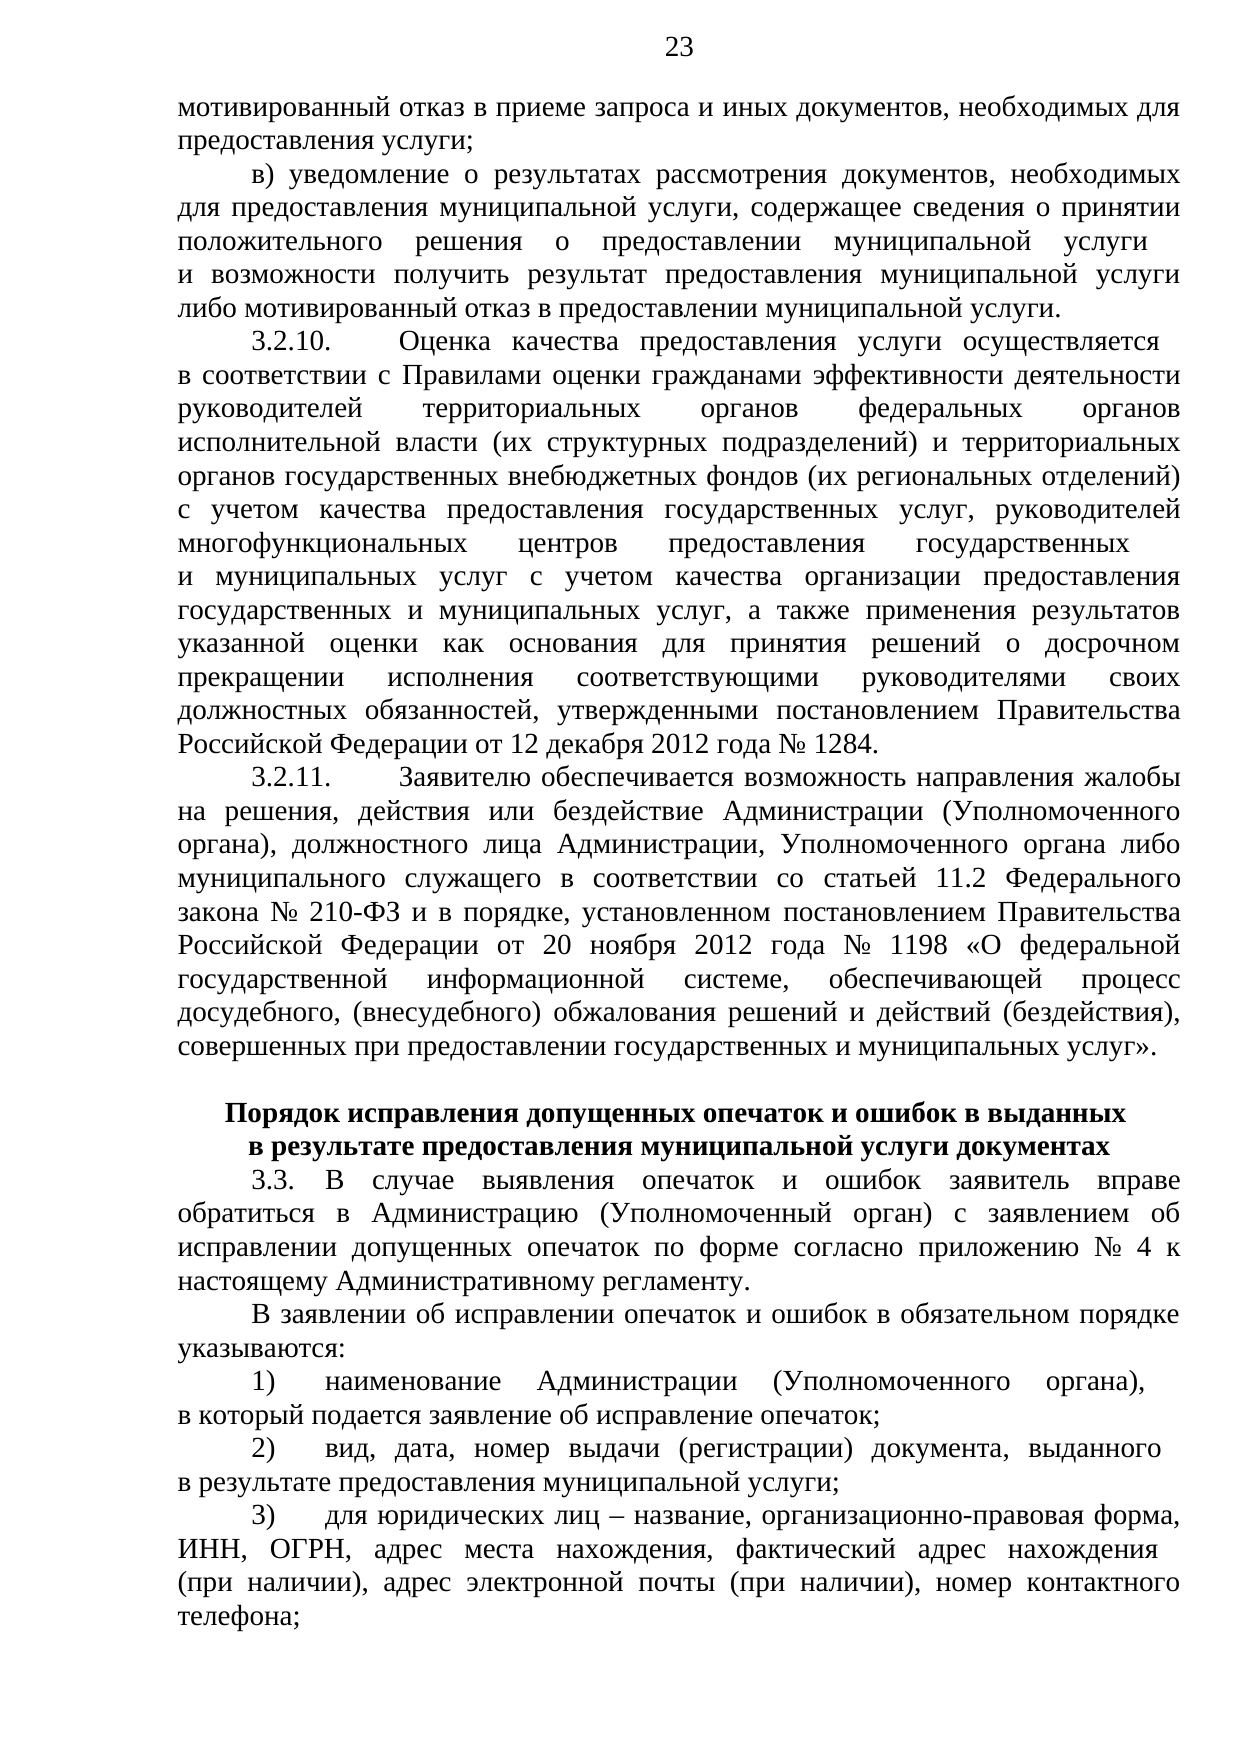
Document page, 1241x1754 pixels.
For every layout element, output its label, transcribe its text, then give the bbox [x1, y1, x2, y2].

list вид, дата, номер выдачи (регистрации) документа, выданного в результате предоставления муниципальной услуги; [177, 1430, 1181, 1497]
list уведомление о результатах рассмотрения документов, необходимых для предоставления муниципальной услуги, содержащее сведения о принятии положительного решения о предоставлении муниципальной услуги и возможности получить результат предоставления муниципальной услуги либо мотивированный отказ в предоставлении муниципальной услуги. [177, 156, 1181, 323]
list В случае выявления опечаток и ошибок заявитель вправе обратиться в Администрацию (Уполномоченный орган) с заявлением об исправлении допущенных опечаток по форме согласно приложению № 4 к настоящему Административному регламенту. [177, 1162, 1181, 1296]
list наименование Администрации (Уполномоченного органа), в который подается заявление об исправление опечаток; [177, 1363, 1181, 1430]
text В заявлении об исправлении опечаток и ошибок в обязательном порядке указываются: [177, 1296, 1181, 1363]
list Оценка качества предоставления услуги осуществляется в соответствии с Правилами оценки гражданами эффективности деятельности руководителей территориальных органов федеральных органов исполнительной власти (их структурных подразделений) и территориальных органов государственных внебюджетных фондов (их региональных отделений) с учетом качества предоставления государственных услуг, руководителей многофункциональных центров предоставления государственных и муниципальных услуг с учетом качества организации предоставления государственных и муниципальных услуг, а также применения результатов указанной оценки как основания для принятия решений о досрочном прекращении исполнения соответствующими руководителями своих должностных обязанностей, утвержденными постановлением Правительства Российской Федерации от 12 декабря 2012 года № 1284. [177, 323, 1181, 759]
list для юридических лиц – название, организационно-правовая форма, ИНН, ОГРН, адрес места нахождения, фактический адрес нахождения (при наличии), адрес электронной почты (при наличии), номер контактного телефона; [177, 1497, 1181, 1632]
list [177, 89, 1181, 156]
text Порядок исправления допущенных опечаток и ошибок в выданных в результате предоставления муниципальной услуги документах [177, 1095, 1181, 1162]
list Заявителю обеспечивается возможность направления жалобы на решения, действия или бездействие Администрации (Уполномоченного органа), должностного лица Администрации, Уполномоченного органа либо муниципального служащего в соответствии со статьей 11.2 Федерального закона № 210-ФЗ и в порядке, установленном постановлением Правительства Российской Федерации от 20 ноября 2012 года № 1198 «О федеральной государственной информационной системе, обеспечивающей процесс досудебного, (внесудебного) обжалования решений и действий (бездействия), совершенных при предоставлении государственных и муниципальных услуг». [177, 759, 1181, 1061]
